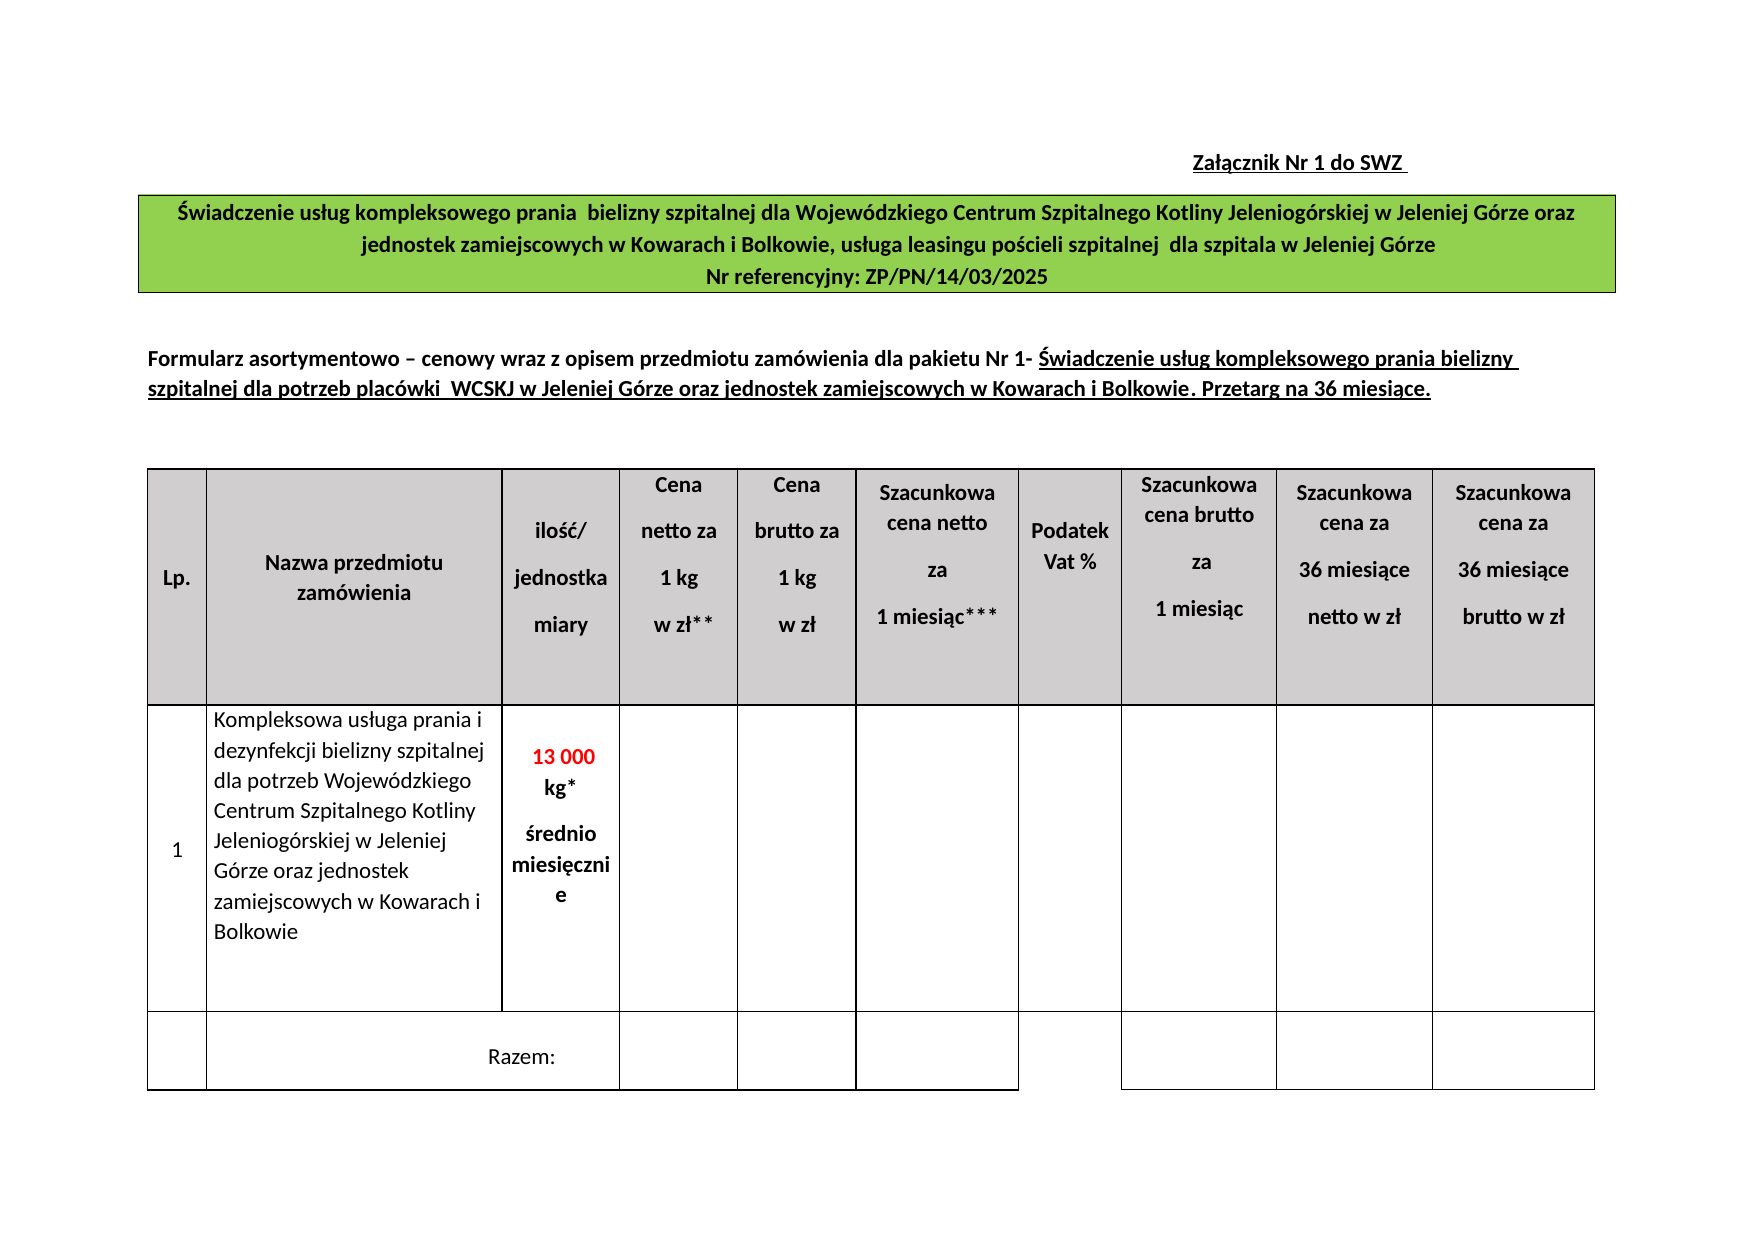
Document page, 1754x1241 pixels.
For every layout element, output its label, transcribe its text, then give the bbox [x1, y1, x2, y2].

text Nr referencyjny: ZP/PN/14/03/2025 [139, 259, 1615, 292]
table_header Lp. [148, 470, 206, 704]
table_cell [1019, 1012, 1121, 1089]
text Formularz asortymentowo – cenowy wraz z opisem przedmiotu zamówienia dla pakietu Nr 1- Świadczenie usług kompleksowego prania bielizny szpitalnej dla potrzeb placówki WCSKJ w Jeleniej Górze oraz jednostek zamiejscowych w Kowarach i Bolkowie. Przetarg na 36 miesiące. [148, 344, 1606, 402]
table_cell [620, 706, 737, 1011]
table_header ilość/ jednostka miary [503, 470, 619, 704]
table_header Nazwa przedmiotu zamówienia [207, 470, 501, 704]
table_cell [738, 1012, 855, 1089]
table_cell 1 [148, 706, 206, 1011]
table_cell [1277, 706, 1432, 1011]
table_header Cena brutto za 1 kg w zł [738, 470, 855, 704]
table_header Szacunkowa cena netto za 1 miesiąc*** [857, 470, 1018, 704]
table_header Szacunkowa cena za 36 miesiące netto w zł [1277, 470, 1432, 704]
table_cell [1122, 706, 1276, 1011]
table_header Podatek Vat % [1019, 470, 1121, 704]
table_header Cena netto za 1 kg w zł** [620, 470, 737, 704]
table_cell [857, 706, 1018, 1011]
table_cell [1433, 1012, 1594, 1089]
table_cell [148, 1012, 206, 1089]
table_cell [857, 1012, 1018, 1089]
table_cell [1122, 1012, 1276, 1089]
table_header Szacunkowa cena brutto za 1 miesiąc [1122, 470, 1276, 704]
table_cell [1019, 706, 1121, 1011]
table_cell [1433, 706, 1594, 1011]
table_header Szacunkowa cena za 36 miesiące brutto w zł [1433, 470, 1594, 704]
text Załącznik Nr 1 do SWZ [148, 148, 1606, 176]
table_cell Kompleksowa usługa prania i dezynfekcji bielizny szpitalnej dla potrzeb Wojewódzkiego Centrum Szpitalnego Kotliny Jeleniogórskiej w Jeleniej Górze oraz jednostek zamiejscowych w Kowarach i Bolkowie [207, 706, 501, 1011]
table_cell [738, 706, 855, 1011]
table_cell [1277, 1012, 1432, 1089]
table_cell [620, 1012, 737, 1089]
text Świadczenie usług kompleksowego prania bielizny szpitalnej dla Wojewódzkiego Centrum Szpitalnego Kotliny Jeleniogórskiej w Jeleniej Górze oraz jednostek zamiejscowych w Kowarach i Bolkowie, usługa leasingu pościeli szpitalnej dla szpitala w Jeleniej Górze [139, 196, 1615, 258]
table_cell Razem: [207, 1012, 619, 1089]
table_cell 13 000 kg* średnio miesięcznie [503, 706, 619, 1011]
